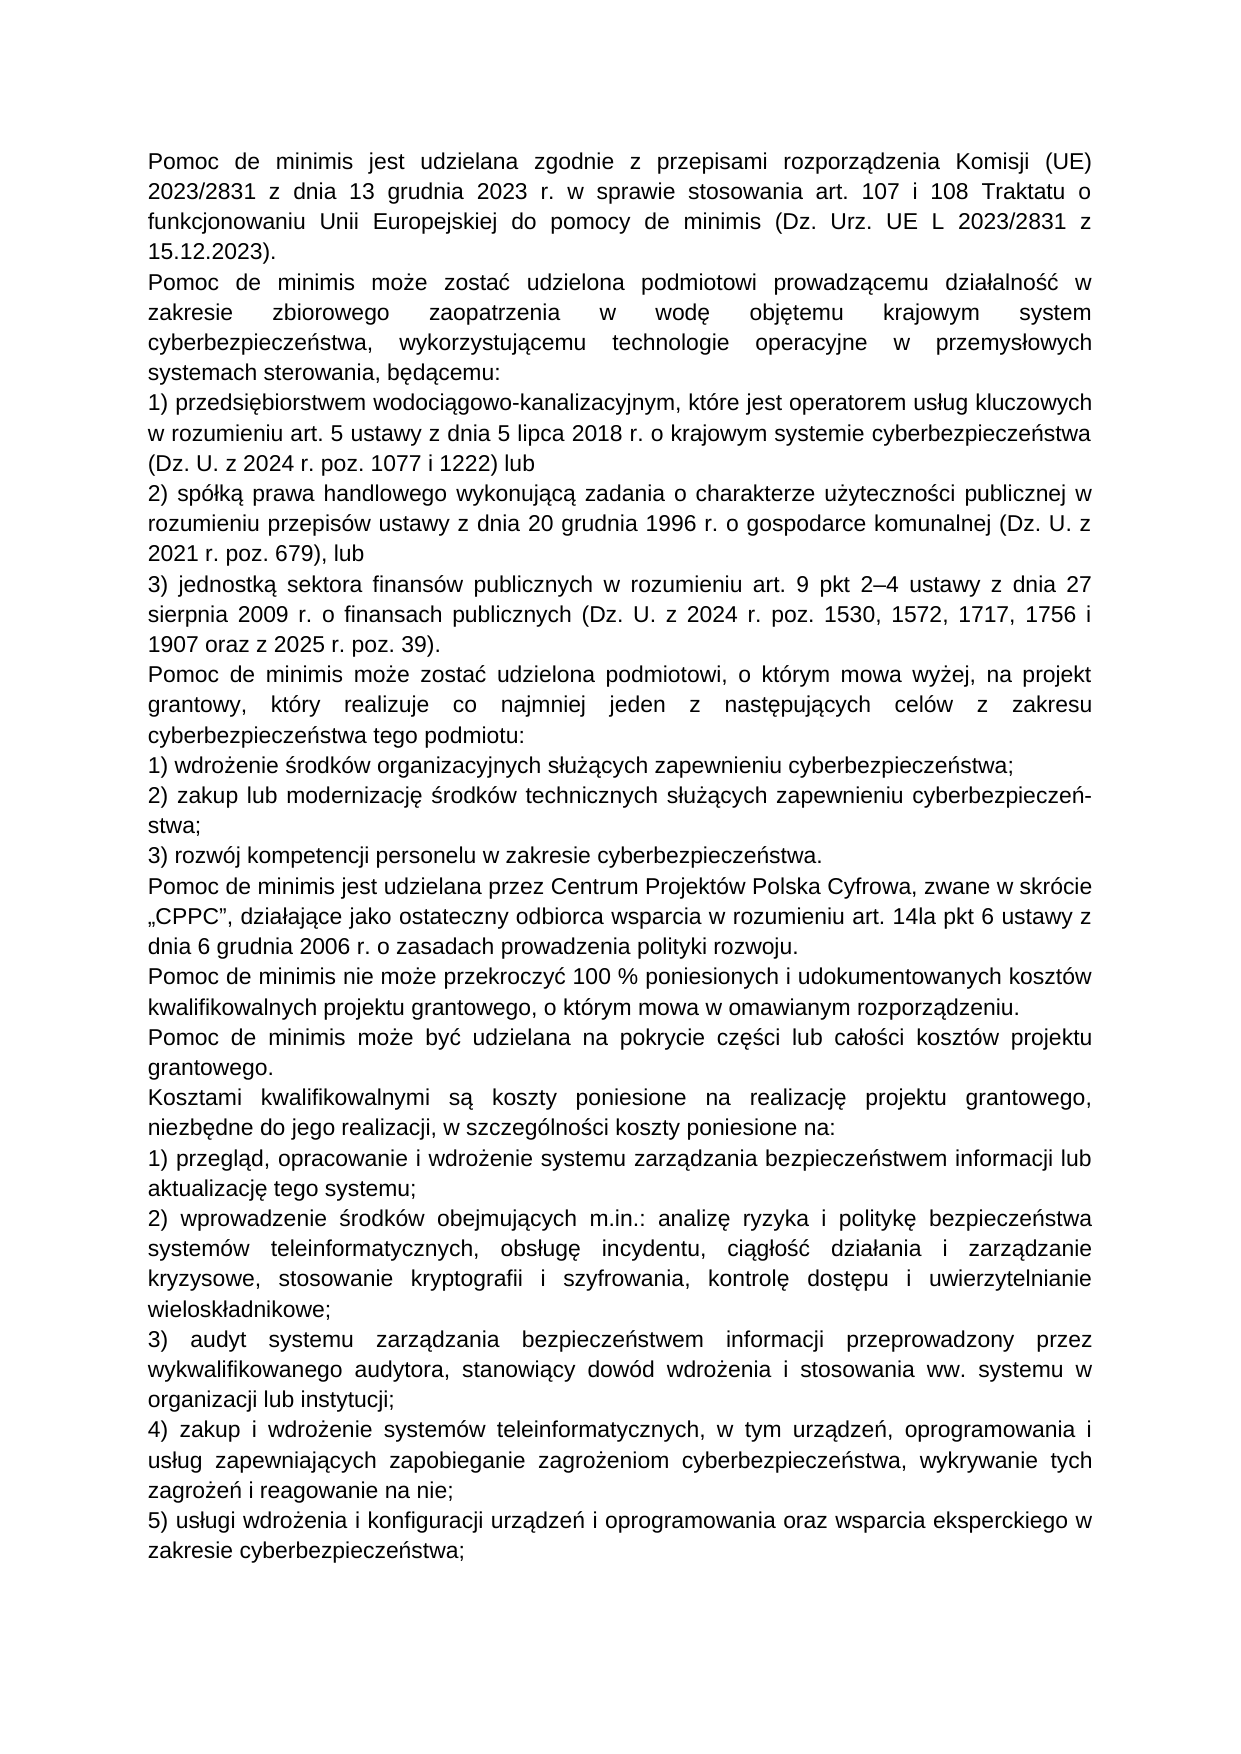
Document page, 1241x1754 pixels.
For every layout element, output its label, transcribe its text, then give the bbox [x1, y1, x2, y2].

text Pomoc de minimis może zostać udzielona podmiotowi, o którym mowa wyżej, na projekt grantowy, który realizuje co najmniej jeden z następujących celów z zakresu cyberbezpieczeństwa tego podmiotu: [148, 661, 1093, 748]
text 2) spółką prawa handlowego wykonującą zadania o charakterze użyteczności publicznej w rozumieniu przepisów ustawy z dnia 20 grudnia 1996 r. o gospodarce komunalnej (Dz. U. z 2021 r. poz. 679), lub [148, 480, 1093, 567]
text 1) przegląd, opracowanie i wdrożenie systemu zarządzania bezpieczeństwem informacji lub aktualizację tego systemu; [148, 1144, 1093, 1201]
text Kosztami kwalifikowalnymi są koszty poniesione na realizację projektu grantowego, niezbędne do jego realizacji, w szczególności koszty poniesione na: [148, 1084, 1093, 1141]
text 2) wprowadzenie środków obejmujących m.in.: analizę ryzyka i politykę bezpieczeństwa systemów teleinformatycznych, obsługę incydentu, ciągłość działania i zarządzanie kryzysowe, stosowanie kryptografii i szyfrowania, kontrolę dostępu i uwierzytelnianie wieloskładnikowe; [148, 1205, 1093, 1322]
text 1) przedsiębiorstwem wodociągowo-kanalizacyjnym, które jest operatorem usług kluczowych w rozumieniu art. 5 ustawy z dnia 5 lipca 2018 r. o krajowym systemie cyberbezpieczeństwa (Dz. U. z 2024 r. poz. 1077 i 1222) lub [148, 389, 1093, 476]
text 5) usługi wdrożenia i konfiguracji urządzeń i oprogramowania oraz wsparcia eksperckiego w zakresie cyberbezpieczeństwa; [148, 1507, 1093, 1563]
text Pomoc de minimis może zostać udzielona podmiotowi prowadzącemu działalność w zakresie zbiorowego zaopatrzenia w wodę objętemu krajowym system cyberbezpieczeństwa, wykorzystującemu technologie operacyjne w przemysłowych systemach sterowania, będącemu: [148, 268, 1093, 385]
text 2) zakup lub modernizację środków technicznych służących zapewnieniu cyberbezpieczeń-stwa; [148, 782, 1093, 838]
text Pomoc de minimis jest udzielana zgodnie z przepisami rozporządzenia Komisji (UE) 2023/2831 z dnia 13 grudnia 2023 r. w sprawie stosowania art. 107 i 108 Traktatu o funkcjonowaniu Unii Europejskiej do pomocy de minimis (Dz. Urz. UE L 2023/2831 z 15.12.2023). [148, 148, 1093, 264]
text Pomoc de minimis jest udzielana przez Centrum Projektów Polska Cyfrowa, zwane w skrócie „CPPC”, działające jako ostateczny odbiorca wsparcia w rozumieniu art. 14la pkt 6 ustawy z dnia 6 grudnia 2006 r. o zasadach prowadzenia polityki rozwoju. [148, 873, 1093, 959]
text Pomoc de minimis nie może przekroczyć 100 % poniesionych i udokumentowanych kosztów kwalifikowalnych projektu grantowego, o którym mowa w omawianym rozporządzeniu. [148, 963, 1093, 1020]
text 1) wdrożenie środków organizacyjnych służących zapewnieniu cyberbezpieczeństwa; [148, 752, 1093, 778]
text 3) rozwój kompetencji personelu w zakresie cyberbezpieczeństwa. [148, 842, 1093, 869]
text 3) audyt systemu zarządzania bezpieczeństwem informacji przeprowadzony przez wykwalifikowanego audytora, stanowiący dowód wdrożenia i stosowania ww. systemu w organizacji lub instytucji; [148, 1326, 1093, 1412]
text Pomoc de minimis może być udzielana na pokrycie części lub całości kosztów projektu grantowego. [148, 1024, 1093, 1080]
text 4) zakup i wdrożenie systemów teleinformatycznych, w tym urządzeń, oprogramowania i usług zapewniających zapobieganie zagrożeniom cyberbezpieczeństwa, wykrywanie tych zagrożeń i reagowanie na nie; [148, 1416, 1093, 1503]
text 3) jednostką sektora finansów publicznych w rozumieniu art. 9 pkt 2–4 ustawy z dnia 27 sierpnia 2009 r. o finansach publicznych (Dz. U. z 2024 r. poz. 1530, 1572, 1717, 1756 i 1907 oraz z 2025 r. poz. 39). [148, 571, 1093, 657]
